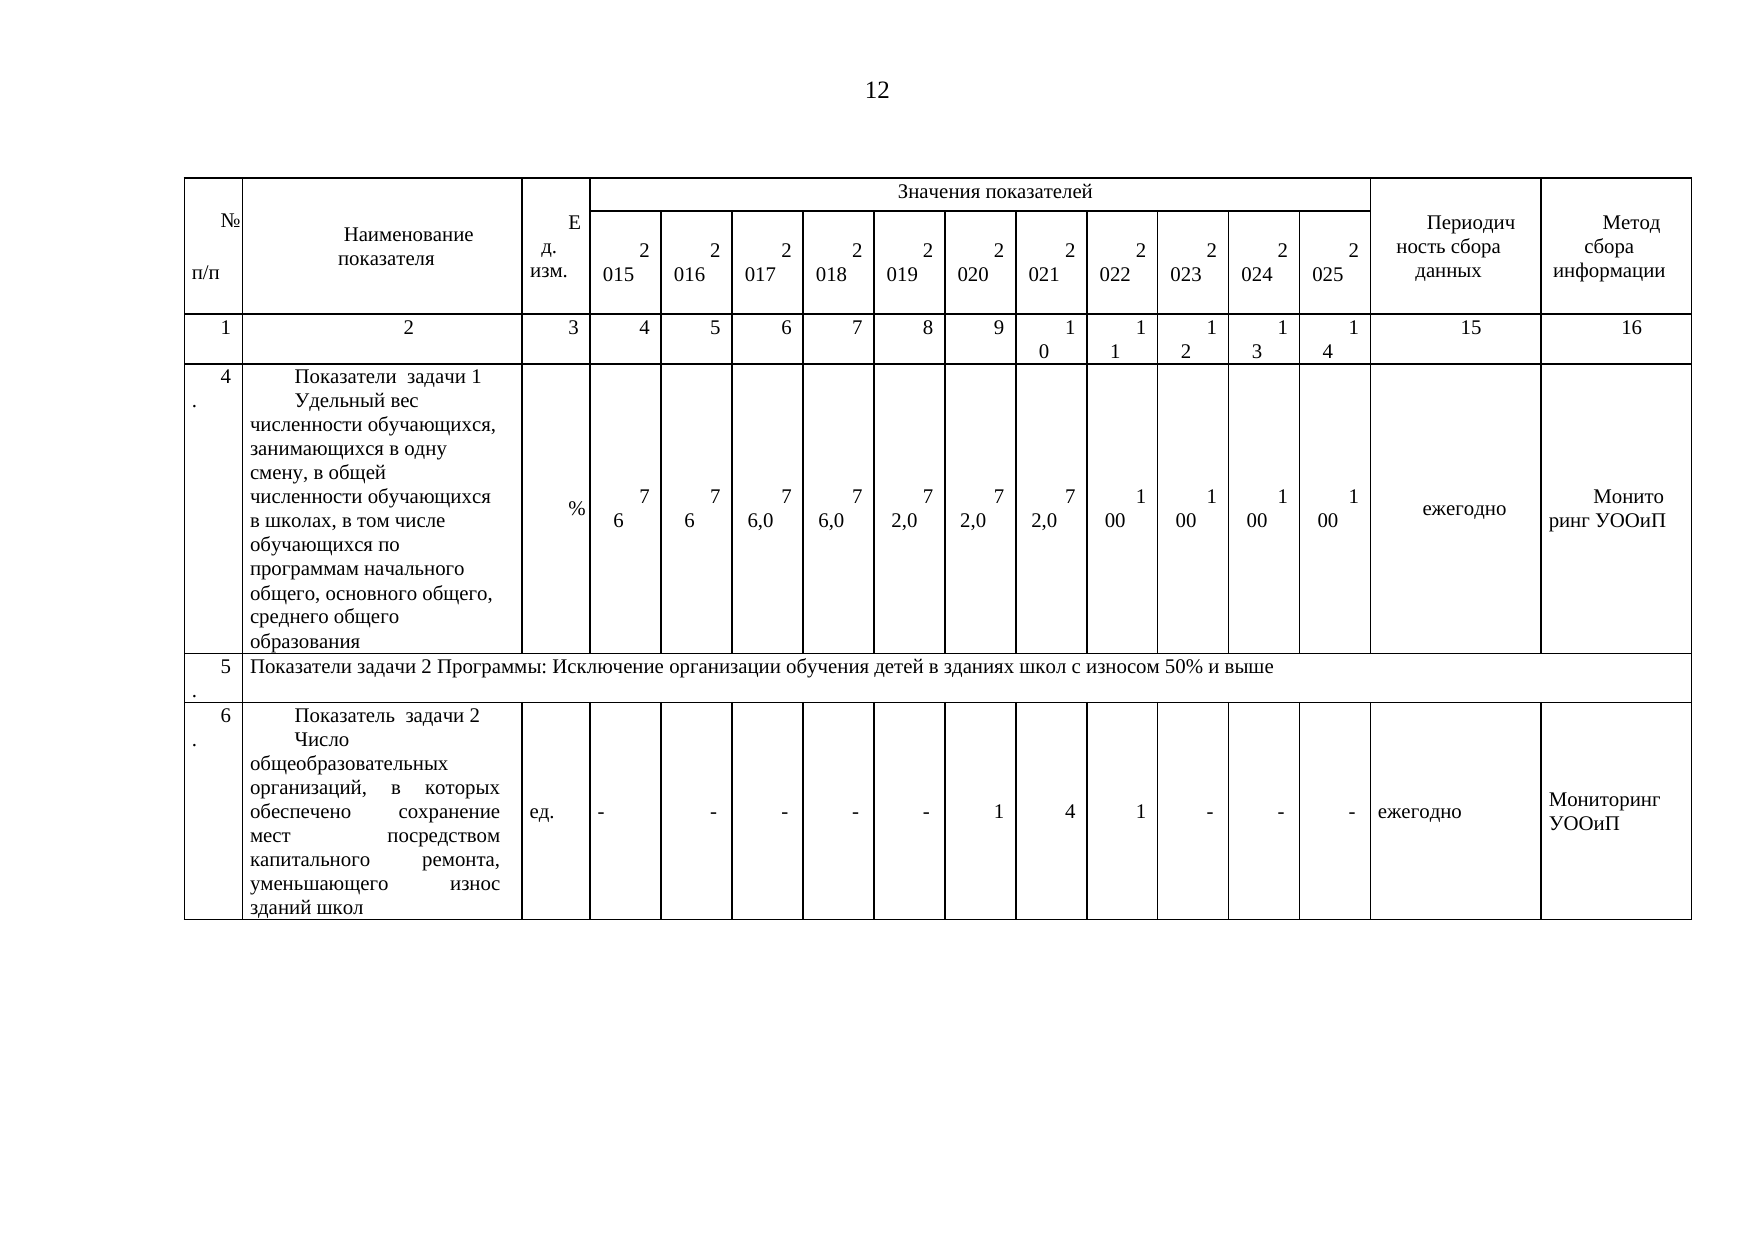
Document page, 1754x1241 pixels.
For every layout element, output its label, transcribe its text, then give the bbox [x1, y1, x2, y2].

table_cell 4. [185, 365, 242, 653]
table_cell 76 [591, 365, 660, 653]
table_cell ед. [523, 703, 589, 919]
table_cell Показатели задачи 1 Удельный вес численности обучающихся, занимающихся в одну смену, в общей численности обучающихся в школах, в том числе обучающихся по программам начального общего, основного общего, среднего общего образования [243, 365, 521, 653]
table_cell 2020 [946, 212, 1015, 313]
table_cell - [662, 703, 731, 919]
table_cell 76,0 [733, 365, 802, 653]
table_cell 10 [1017, 315, 1086, 363]
table_cell 2017 [733, 212, 802, 313]
table_cell Мониторинг УООиП [1542, 703, 1691, 919]
table_cell 4 [1017, 703, 1086, 919]
table_header № п/п [185, 179, 242, 313]
table_cell Показатели задачи 2 Программы: Исключение организации обучения детей в зданиях школ с износом 50% и выше [243, 654, 1691, 702]
table_header Наименование показателя [243, 179, 521, 313]
table_cell 11 [1088, 315, 1157, 363]
table_cell 1 [946, 703, 1015, 919]
table_cell 6. [185, 703, 242, 919]
table_cell 2021 [1017, 212, 1086, 313]
table_cell 76,0 [804, 365, 873, 653]
table_cell 100 [1158, 365, 1228, 653]
table_cell 14 [1300, 315, 1370, 363]
table_cell Показатель задачи 2 Число общеобразовательных организаций, в которых обеспечено сохранение мест посредством капитального ремонта, уменьшающего износ зданий школ [243, 703, 521, 919]
table_cell 2 [243, 315, 521, 363]
table_cell - [1229, 703, 1299, 919]
table_cell 100 [1229, 365, 1299, 653]
table_cell 76 [662, 365, 731, 653]
table_cell 4 [591, 315, 660, 363]
table_cell 2019 [875, 212, 944, 313]
table_header Метод сбора информации [1542, 179, 1691, 313]
table_cell 72,0 [875, 365, 944, 653]
table_cell 100 [1088, 365, 1157, 653]
table_cell 72,0 [1017, 365, 1086, 653]
table_cell 6 [733, 315, 802, 363]
table_cell 2025 [1300, 212, 1370, 313]
table_cell 1 [1088, 703, 1157, 919]
table_cell 7 [804, 315, 873, 363]
table_cell - [804, 703, 873, 919]
table_cell 16 [1542, 315, 1691, 363]
table_cell 9 [946, 315, 1015, 363]
table_cell ежегодно [1371, 365, 1540, 653]
table_cell 5. [185, 654, 242, 702]
table_cell 2022 [1088, 212, 1157, 313]
table_cell 12 [1158, 315, 1228, 363]
table_cell 2016 [662, 212, 731, 313]
table_cell 15 [1371, 315, 1540, 363]
table_cell 2024 [1229, 212, 1299, 313]
table_cell - [591, 703, 660, 919]
table_cell 100 [1300, 365, 1370, 653]
table_cell 72,0 [946, 365, 1015, 653]
table_cell - [1158, 703, 1228, 919]
table_cell 8 [875, 315, 944, 363]
table_cell 2018 [804, 212, 873, 313]
table_cell - [733, 703, 802, 919]
table_cell 1 [185, 315, 242, 363]
table_cell - [875, 703, 944, 919]
table_cell ежегодно [1371, 703, 1540, 919]
table_cell 5 [662, 315, 731, 363]
table_cell 2015 [591, 212, 660, 313]
table_header Периодичность сбора данных [1371, 179, 1540, 313]
table_cell 2023 [1158, 212, 1228, 313]
table_header Ед. изм. [523, 179, 589, 313]
table_cell 3 [523, 315, 589, 363]
table_cell 13 [1229, 315, 1299, 363]
table_cell Мониторинг УООиП [1542, 365, 1691, 653]
table_header Значения показателей [591, 179, 1370, 210]
table_cell % [523, 365, 589, 653]
table_cell - [1300, 703, 1370, 919]
